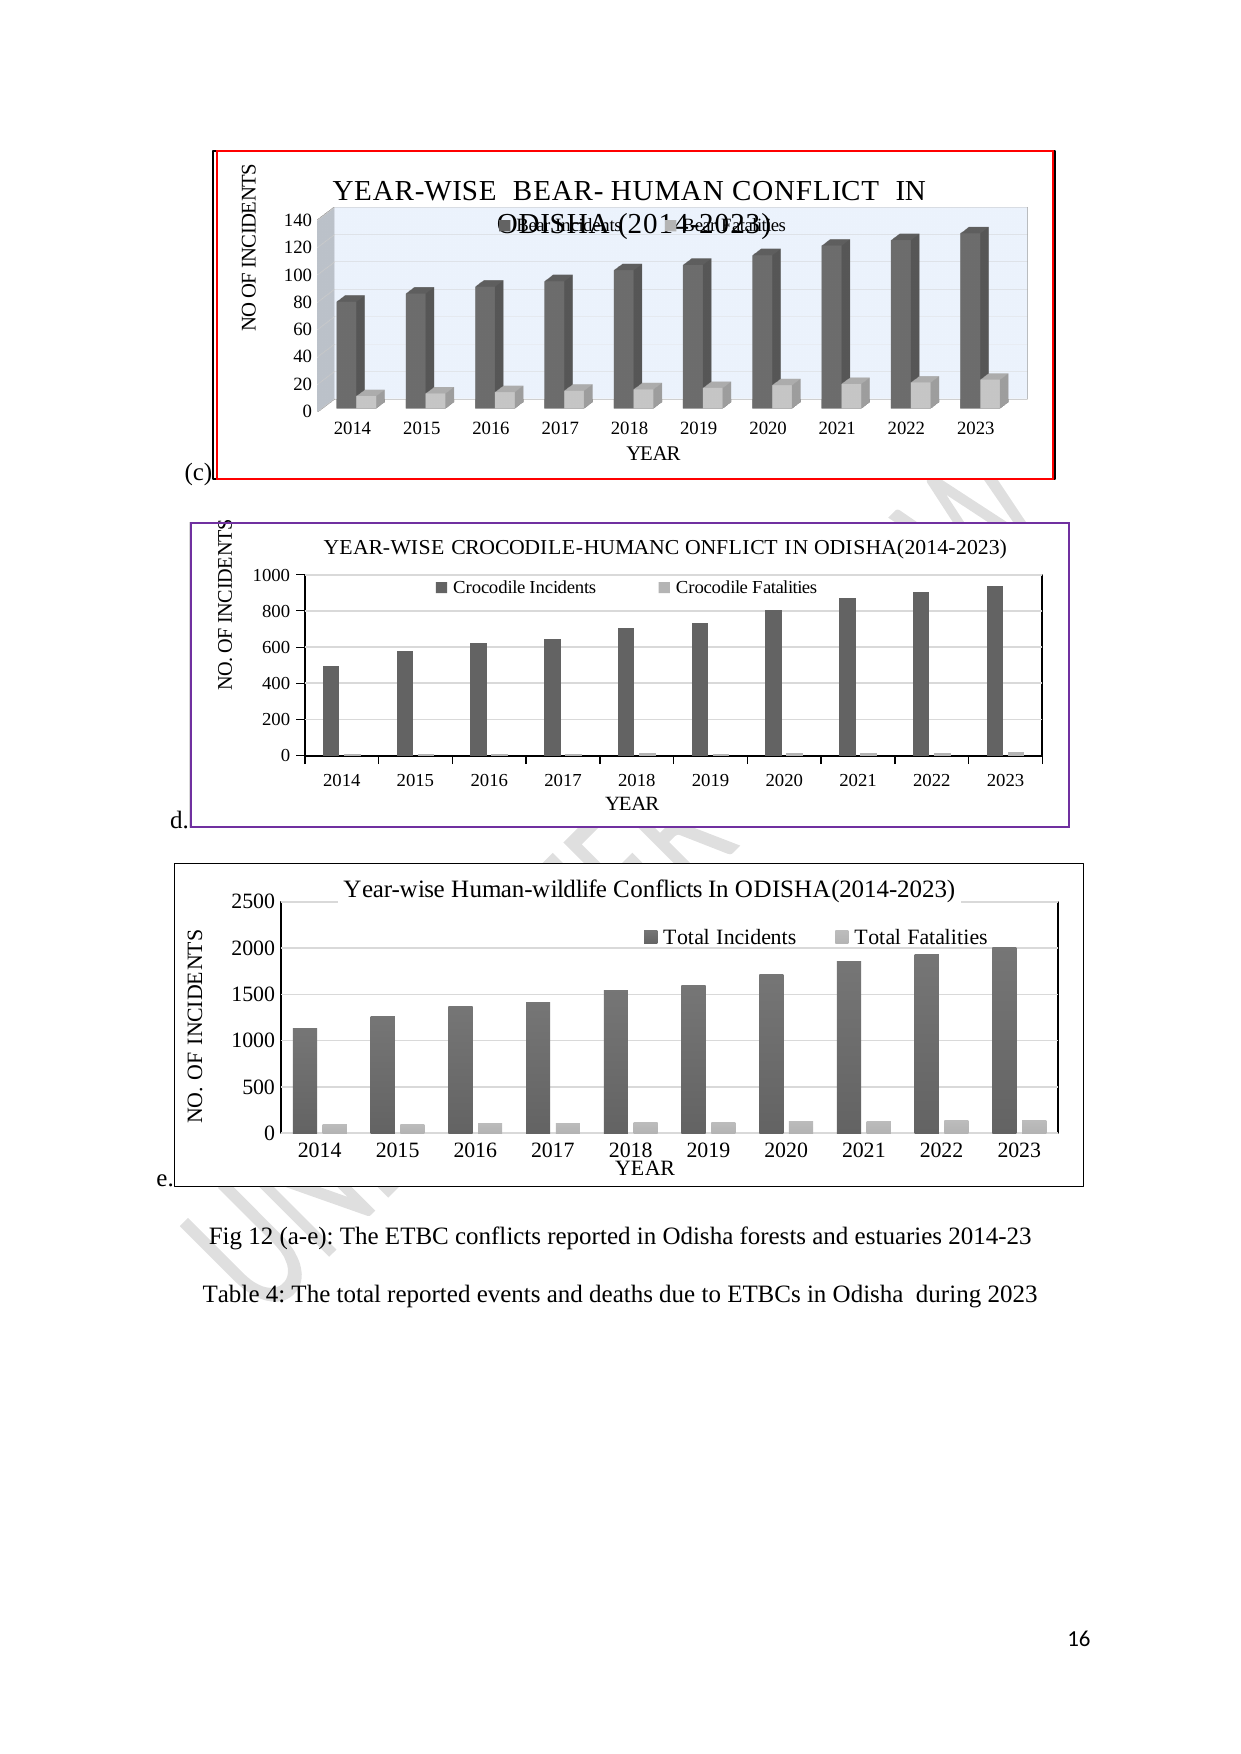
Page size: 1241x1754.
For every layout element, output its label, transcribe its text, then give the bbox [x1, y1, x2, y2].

text Table 4: The total reported events and deaths due to ETBCs in Odisha during 2023 [150, 1279, 1090, 1308]
text e. [150, 863, 1090, 1192]
text d. [150, 515, 1090, 833]
text Fig 12 (a-e): The ETBC conflicts reported in Odisha forests and estuaries 2014-23 [150, 1221, 1090, 1250]
text (c) [150, 150, 1090, 486]
